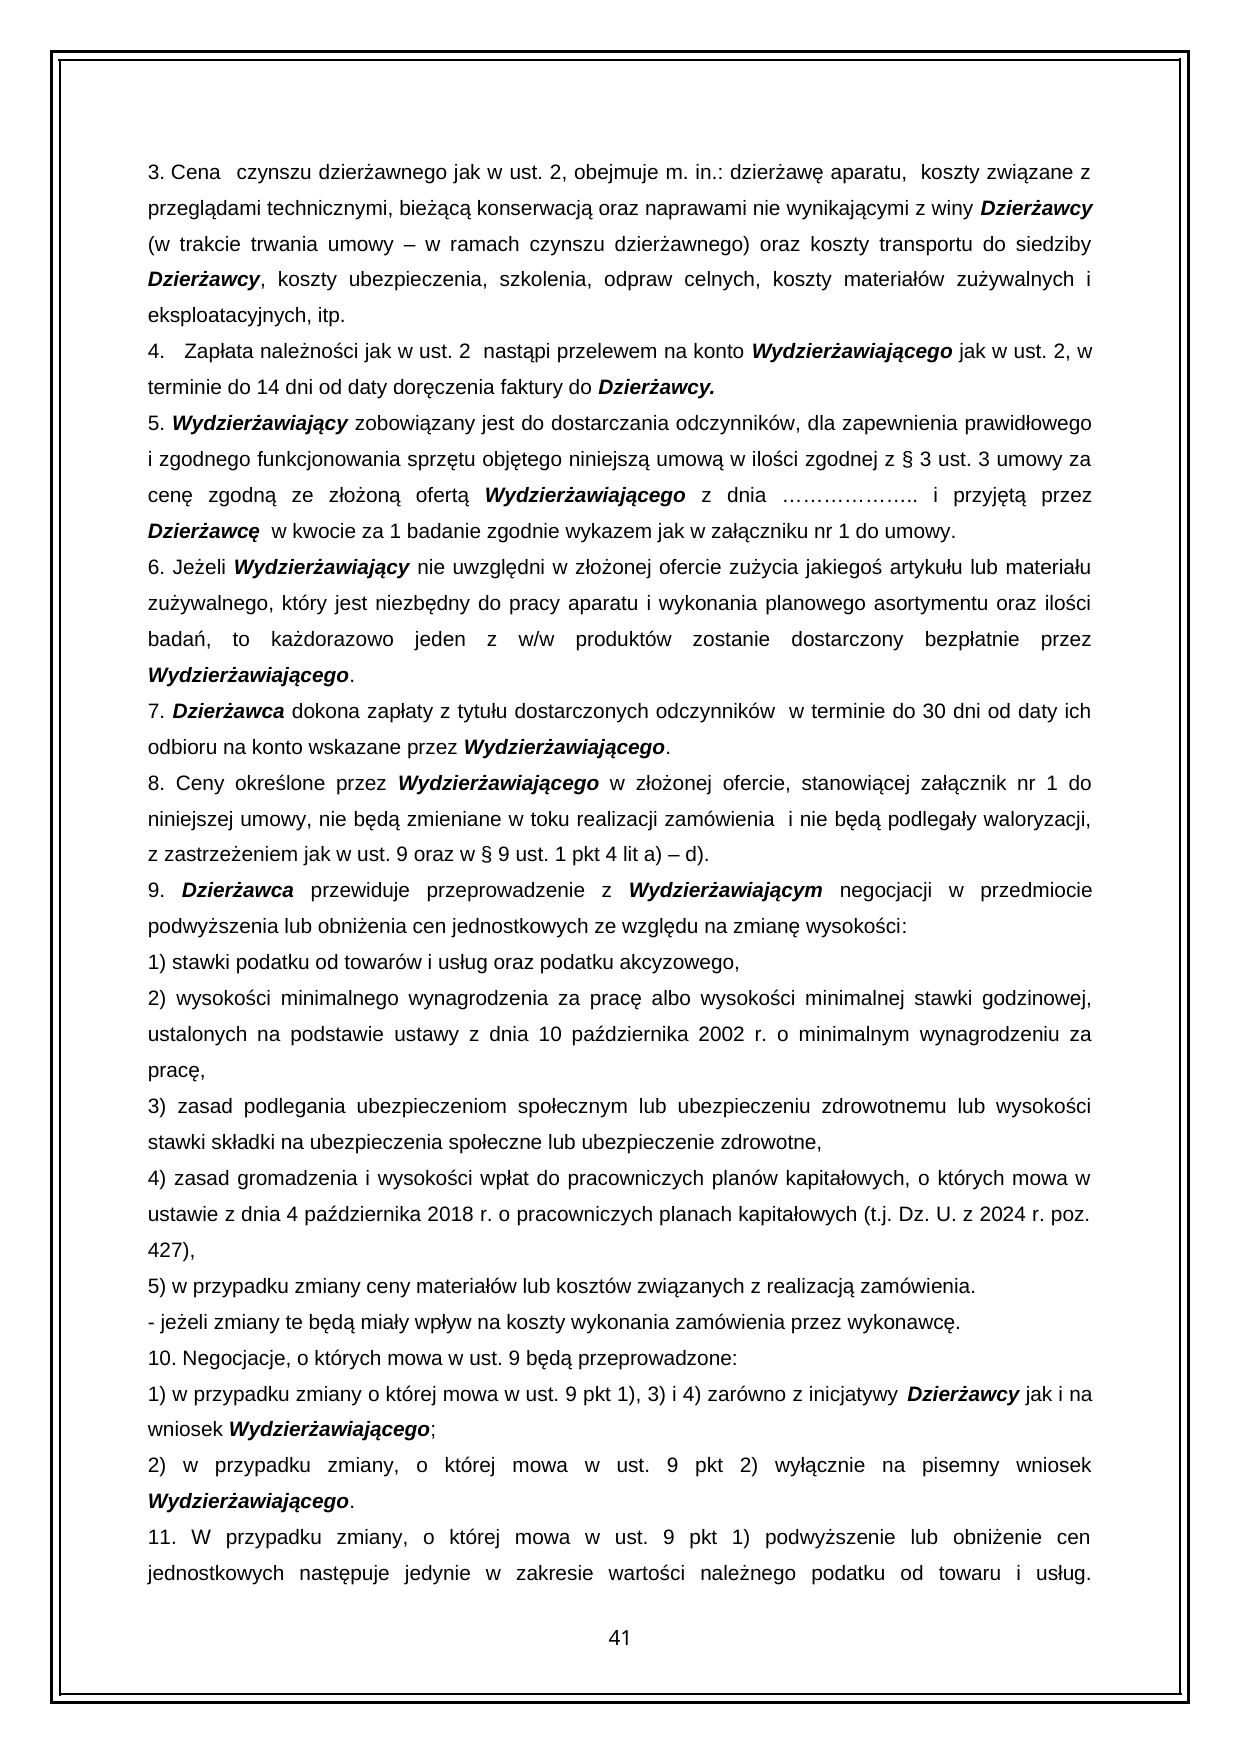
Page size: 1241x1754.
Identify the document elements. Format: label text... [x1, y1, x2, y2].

text 8. Ceny określone przez Wydzierżawiającego w złożonej ofercie, stanowiącej załącznik nr 1 do niniejszej umowy, nie będą zmieniane w toku realizacji zamówienia i nie będą podlegały waloryzacji, z zastrzeżeniem jak w ust. 9 oraz w § 9 ust. 1 pkt 4 lit a) – d). [148, 770, 1092, 866]
text 2) w przypadku zmiany, o której mowa w ust. 9 pkt 2) wyłącznie na pisemny wniosek Wydzierżawiającego. [148, 1453, 1092, 1513]
text 3. Cena czynszu dzierżawnego jak w ust. 2, obejmuje m. in.: dzierżawę aparatu, koszty związane z przeglądami technicznymi, bieżącą konserwacją oraz naprawami nie wynikającymi z winy Dzierżawcy (w trakcie trwania umowy – w ramach czynszu dzierżawnego) oraz koszty transportu do siedziby Dzierżawcy, koszty ubezpieczenia, szkolenia, odpraw celnych, koszty materiałów zużywalnych i eksploatacyjnych, itp. [148, 159, 1092, 327]
text 3) zasad podlegania ubezpieczeniom społecznym lub ubezpieczeniu zdrowotnemu lub wysokości stawki składki na ubezpieczenia społeczne lub ubezpieczenie zdrowotne, [148, 1094, 1092, 1154]
text 1) w przypadku zmiany o której mowa w ust. 9 pkt 1), 3) i 4) zarówno z inicjatywy Dzierżawcy jak i na wniosek Wydzierżawiającego; [148, 1381, 1092, 1441]
text 7. Dzierżawca dokona zapłaty z tytułu dostarczonych odczynników w terminie do 30 dni od daty ich odbioru na konto wskazane przez Wydzierżawiającego. [148, 698, 1092, 758]
text 9. Dzierżawca przewiduje przeprowadzenie z Wydzierżawiającym negocjacji w przedmiocie podwyższenia lub obniżenia cen jednostkowych ze względu na zmianę wysokości: [148, 878, 1092, 938]
text 4) zasad gromadzenia i wysokości wpłat do pracowniczych planów kapitałowych, o których mowa w ustawie z dnia 4 października 2018 r. o pracowniczych planach kapitałowych (t.j. Dz. U. z 2024 r. poz. 427), [148, 1166, 1092, 1262]
text 6. Jeżeli Wydzierżawiający nie uwzględni w złożonej ofercie zużycia jakiegoś artykułu lub materiału zużywalnego, który jest niezbędny do pracy aparatu i wykonania planowego asortymentu oraz ilości badań, to każdorazowo jeden z w/w produktów zostanie dostarczony bezpłatnie przez Wydzierżawiającego. [148, 555, 1092, 687]
text 1) stawki podatku od towarów i usług oraz podatku akcyzowego, [148, 950, 1092, 974]
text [148, 1525, 1092, 1585]
text 10. Negocjacje, o których mowa w ust. 9 będą przeprowadzone: [148, 1345, 1092, 1369]
text 2) wysokości minimalnego wynagrodzenia za pracę albo wysokości minimalnej stawki godzinowej, ustalonych na podstawie ustawy z dnia 10 października 2002 r. o minimalnym wynagrodzeniu za pracę, [148, 986, 1092, 1082]
text 4. Zapłata należności jak w ust. 2 nastąpi przelewem na konto Wydzierżawiającego jak w ust. 2, w terminie do 14 dni od daty doręczenia faktury do Dzierżawcy. [148, 339, 1092, 399]
text 5. Wydzierżawiający zobowiązany jest do dostarczania odczynników, dla zapewnienia prawidłowego i zgodnego funkcjonowania sprzętu objętego niniejszą umową w ilości zgodnej z § 3 ust. 3 umowy za cenę zgodną ze złożoną ofertą Wydzierżawiającego z dnia ……………….. i przyjętą przez Dzierżawcę w kwocie za 1 badanie zgodnie wykazem jak w załączniku nr 1 do umowy. [148, 411, 1092, 543]
text 5) w przypadku zmiany ceny materiałów lub kosztów związanych z realizacją zamówienia. [148, 1273, 1092, 1297]
text - jeżeli zmiany te będą miały wpływ na koszty wykonania zamówienia przez wykonawcę. [148, 1309, 1092, 1333]
